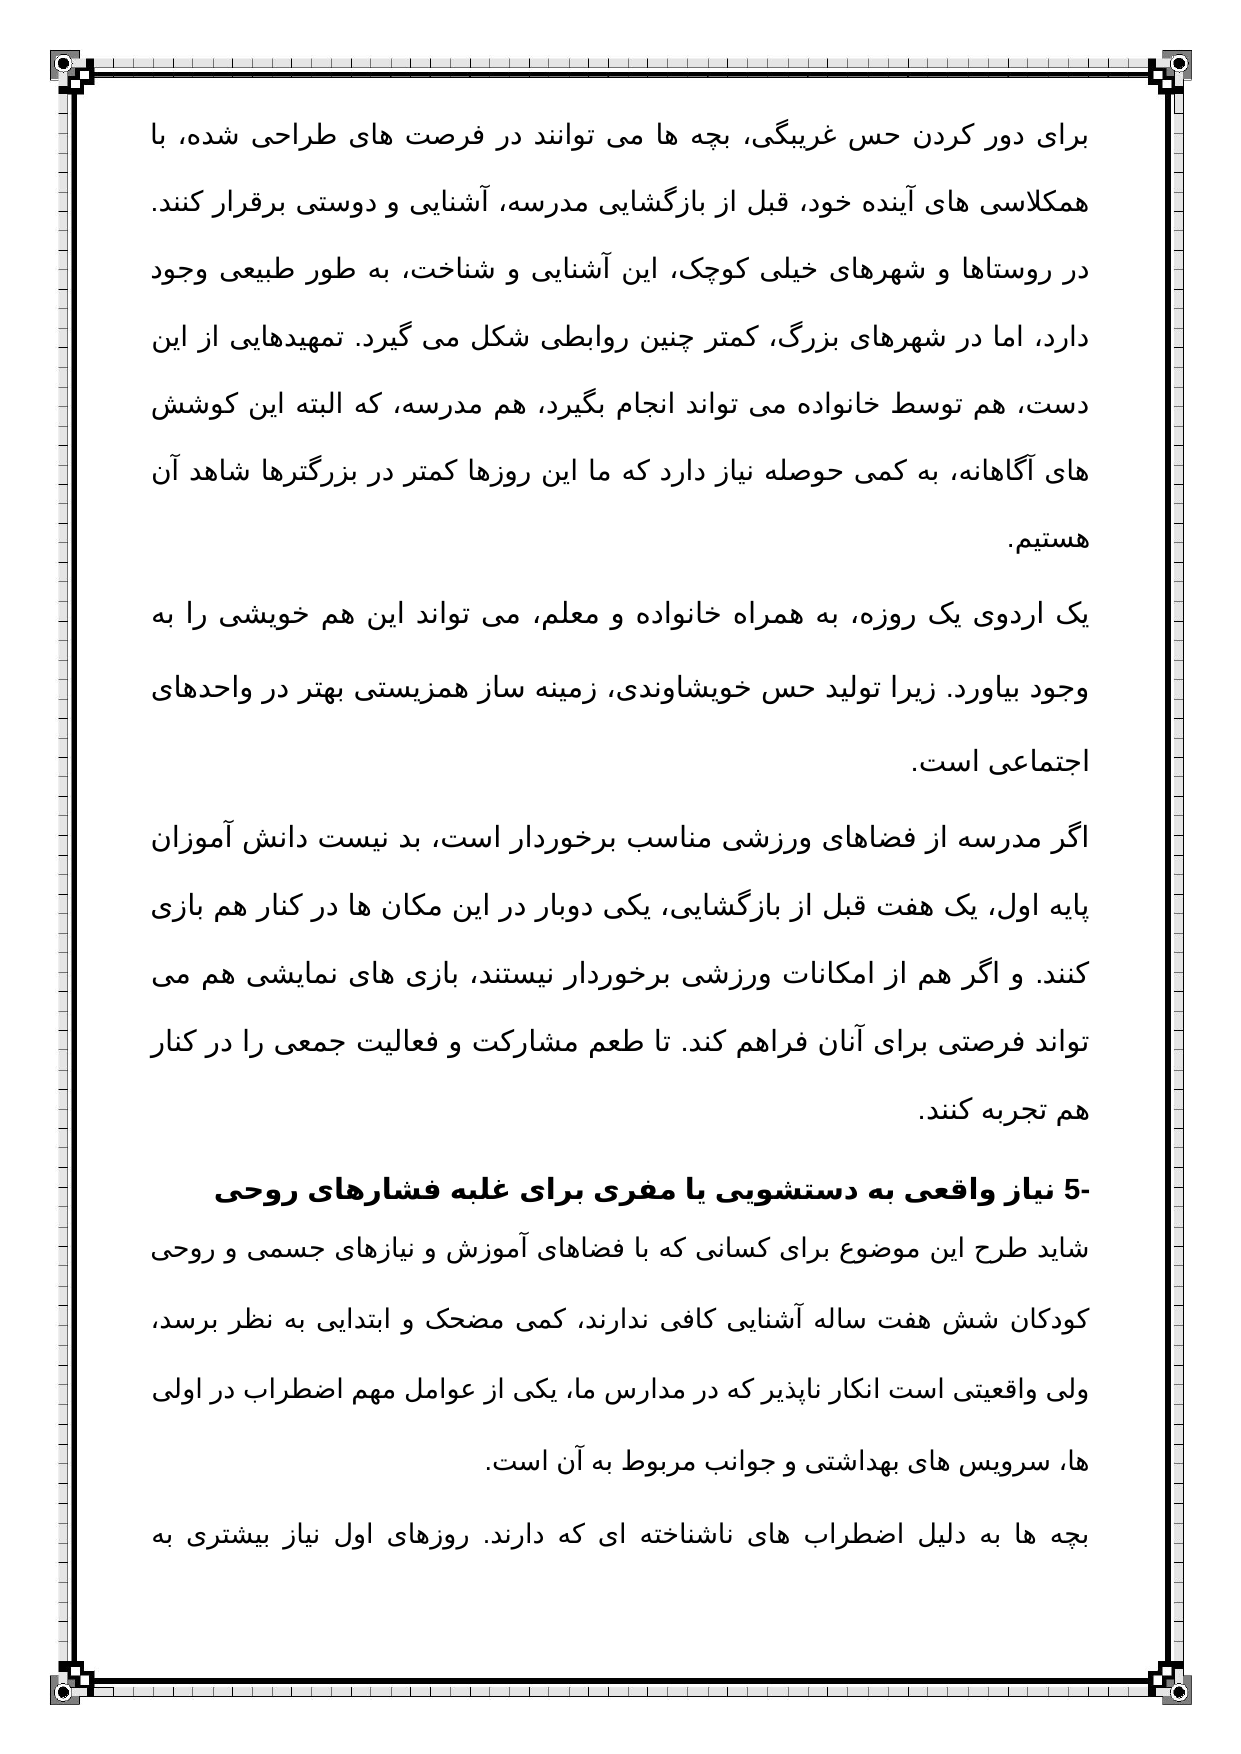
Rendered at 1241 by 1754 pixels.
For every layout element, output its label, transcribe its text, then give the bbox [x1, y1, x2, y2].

picture [49, 49, 1192, 1705]
text -5 نیاز واقعی به دستشویی یا مفری برای غلبه فشارهای روحی [150, 1172, 1090, 1206]
text شاید طرح این موضوع برای کسانی که با فضاهای آموزش و نیازهای جسمی و روحی کودکان شش هفت ساله آشنایی کافی ندارند، کمی مضحک و ابتدایی به نظر برسد، ولی واقعیتی است انکار ناپذیر که در مدارس ما، یکی از عوامل مهم اضطراب در اولی ها، سرویس های بهداشتی و جوانب مربوط به آن است. [150, 1232, 1090, 1476]
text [150, 1518, 1090, 1550]
text اگر مدرسه از فضاهای ورزشی مناسب برخوردار است، بد نیست دانش آموزان پایه اول، یک هفت قبل از بازگشایی، یکی دوبار در این مکان ها در کنار هم بازی کنند. و اگر هم از امکانات ورزشی برخوردار نیستند، بازی های نمایشی هم می تواند فرصتی برای آنان فراهم کند. تا طعم مشارکت و فعالیت جمعی را در کنار هم تجربه کنند. [150, 820, 1090, 1126]
text برای دور کردن حس غریبگی، بچه ها می توانند در فرصت های طراحی شده، با همکلاسی های آینده خود، قبل از بازگشایی مدرسه، آشنایی و دوستی برقرار کنند. در روستاها و شهرهای خیلی کوچک، این آشنایی و شناخت، به طور طبیعی وجود دارد، اما در شهرهای بزرگ، کمتر چنین روابطی شکل می گیرد. تمهیدهایی از این دست، هم توسط خانواده می تواند انجام بگیرد، هم مدرسه، که البته این کوشش های آگاهانه، به کمی حوصله نیاز دارد که ما این روزها کمتر در بزرگترها شاهد آن هستیم. [150, 118, 1090, 554]
text یک اردوی یک روزه، به همراه خانواده و معلم، می تواند این هم خویشی را به وجود بیاورد. زیرا تولید حس خویشاوندی، زمینه ساز همزیستی بهتر در واحدهای اجتماعی است. [150, 596, 1090, 778]
